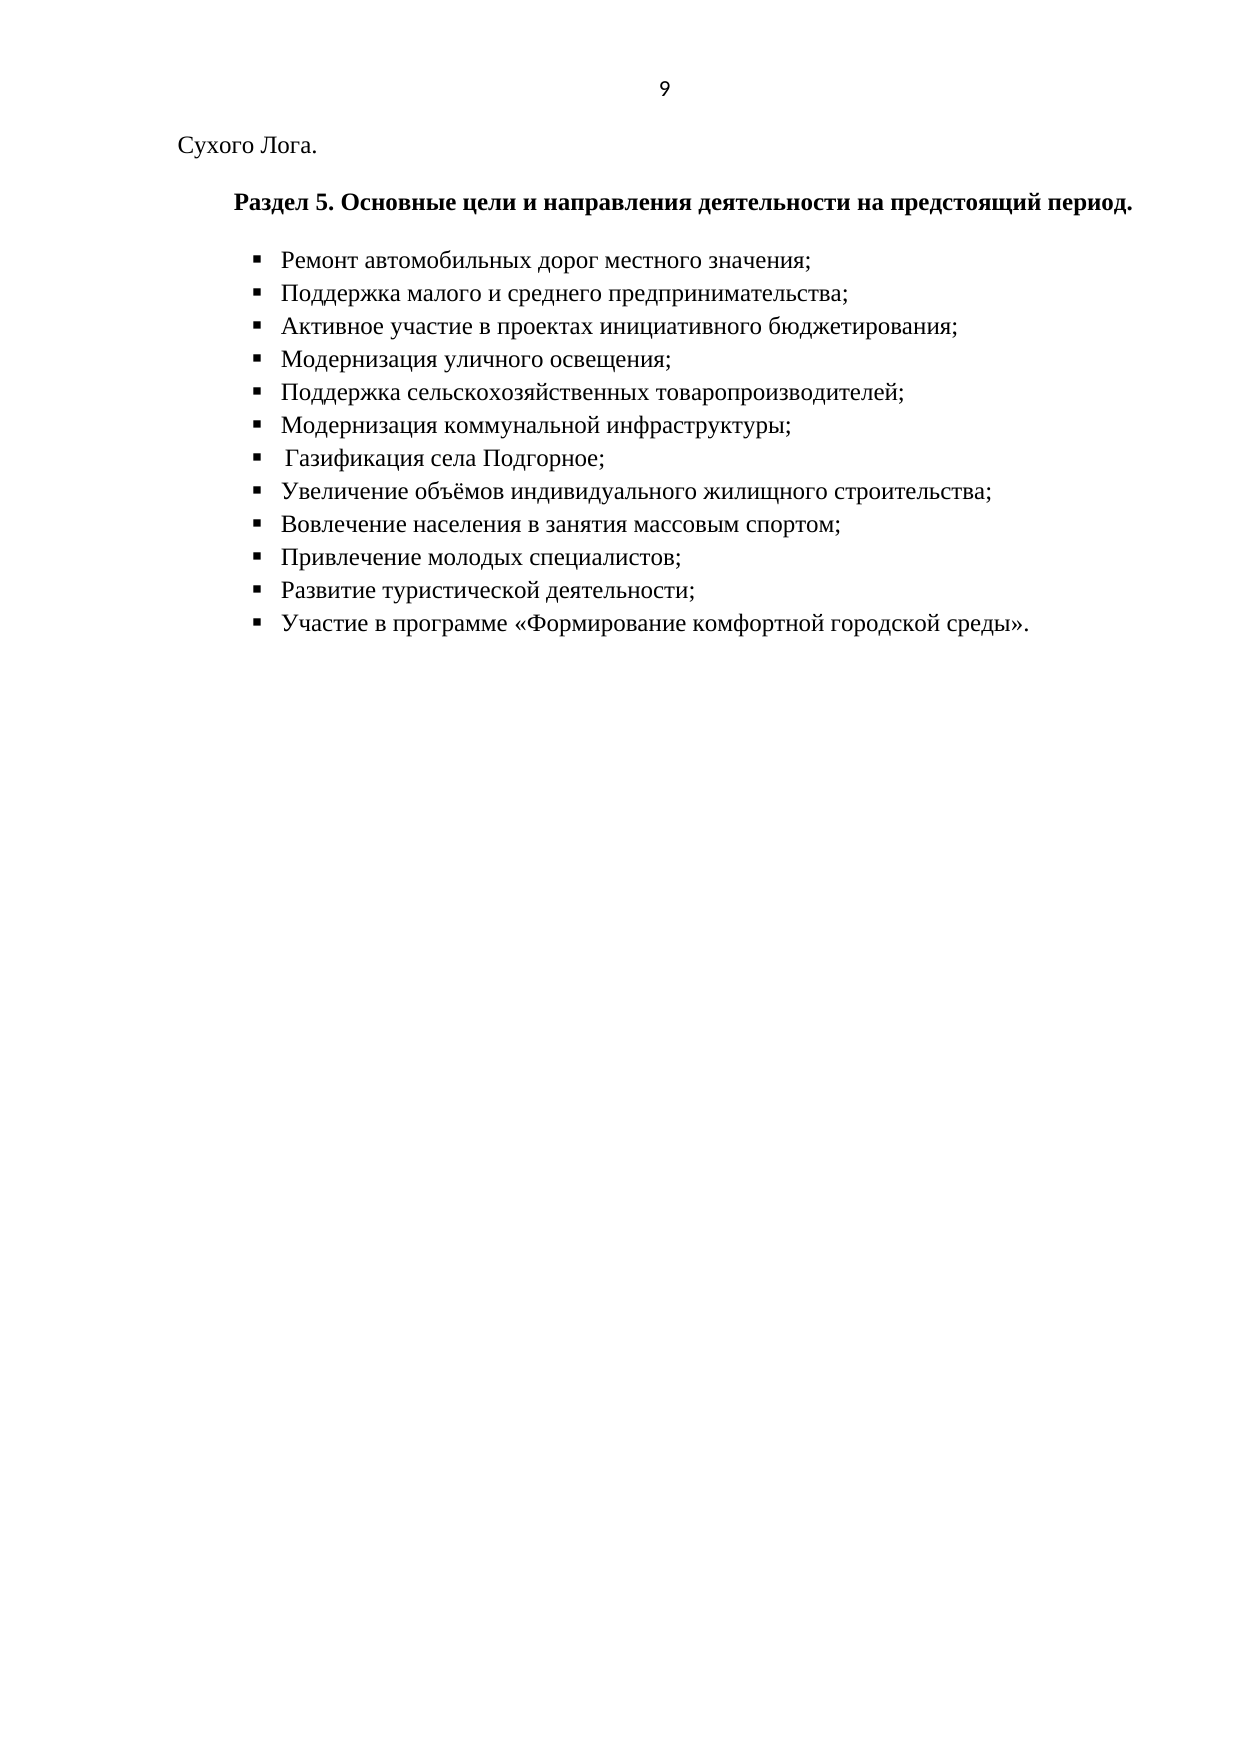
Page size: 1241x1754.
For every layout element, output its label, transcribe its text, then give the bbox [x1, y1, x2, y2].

list Развитие туристической деятельности; [177, 575, 1152, 604]
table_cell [166, 130, 1140, 187]
list Привлечение молодых специалистов; [177, 542, 1152, 571]
list Поддержка малого и среднего предпринимательства; [177, 278, 1152, 307]
list Участие в программе «Формирование комфортной городской среды». [177, 608, 1152, 637]
list Вовлечение населения в занятия массовым спортом; [177, 509, 1152, 538]
list Газификация села Подгорное; [177, 443, 1152, 472]
list Увеличение объёмов индивидуального жилищного строительства; [177, 476, 1152, 505]
list Ремонт автомобильных дорог местного значения; [177, 245, 1152, 274]
list Активное участие в проектах инициативного бюджетирования; [177, 311, 1152, 340]
list Поддержка сельскохозяйственных товаропроизводителей; [177, 377, 1152, 406]
list Модернизация уличного освещения; [177, 344, 1152, 373]
text Раздел 5. Основные цели и направления деятельности на предстоящий период. [177, 187, 1152, 216]
list Модернизация коммунальной инфраструктуры; [177, 410, 1152, 439]
